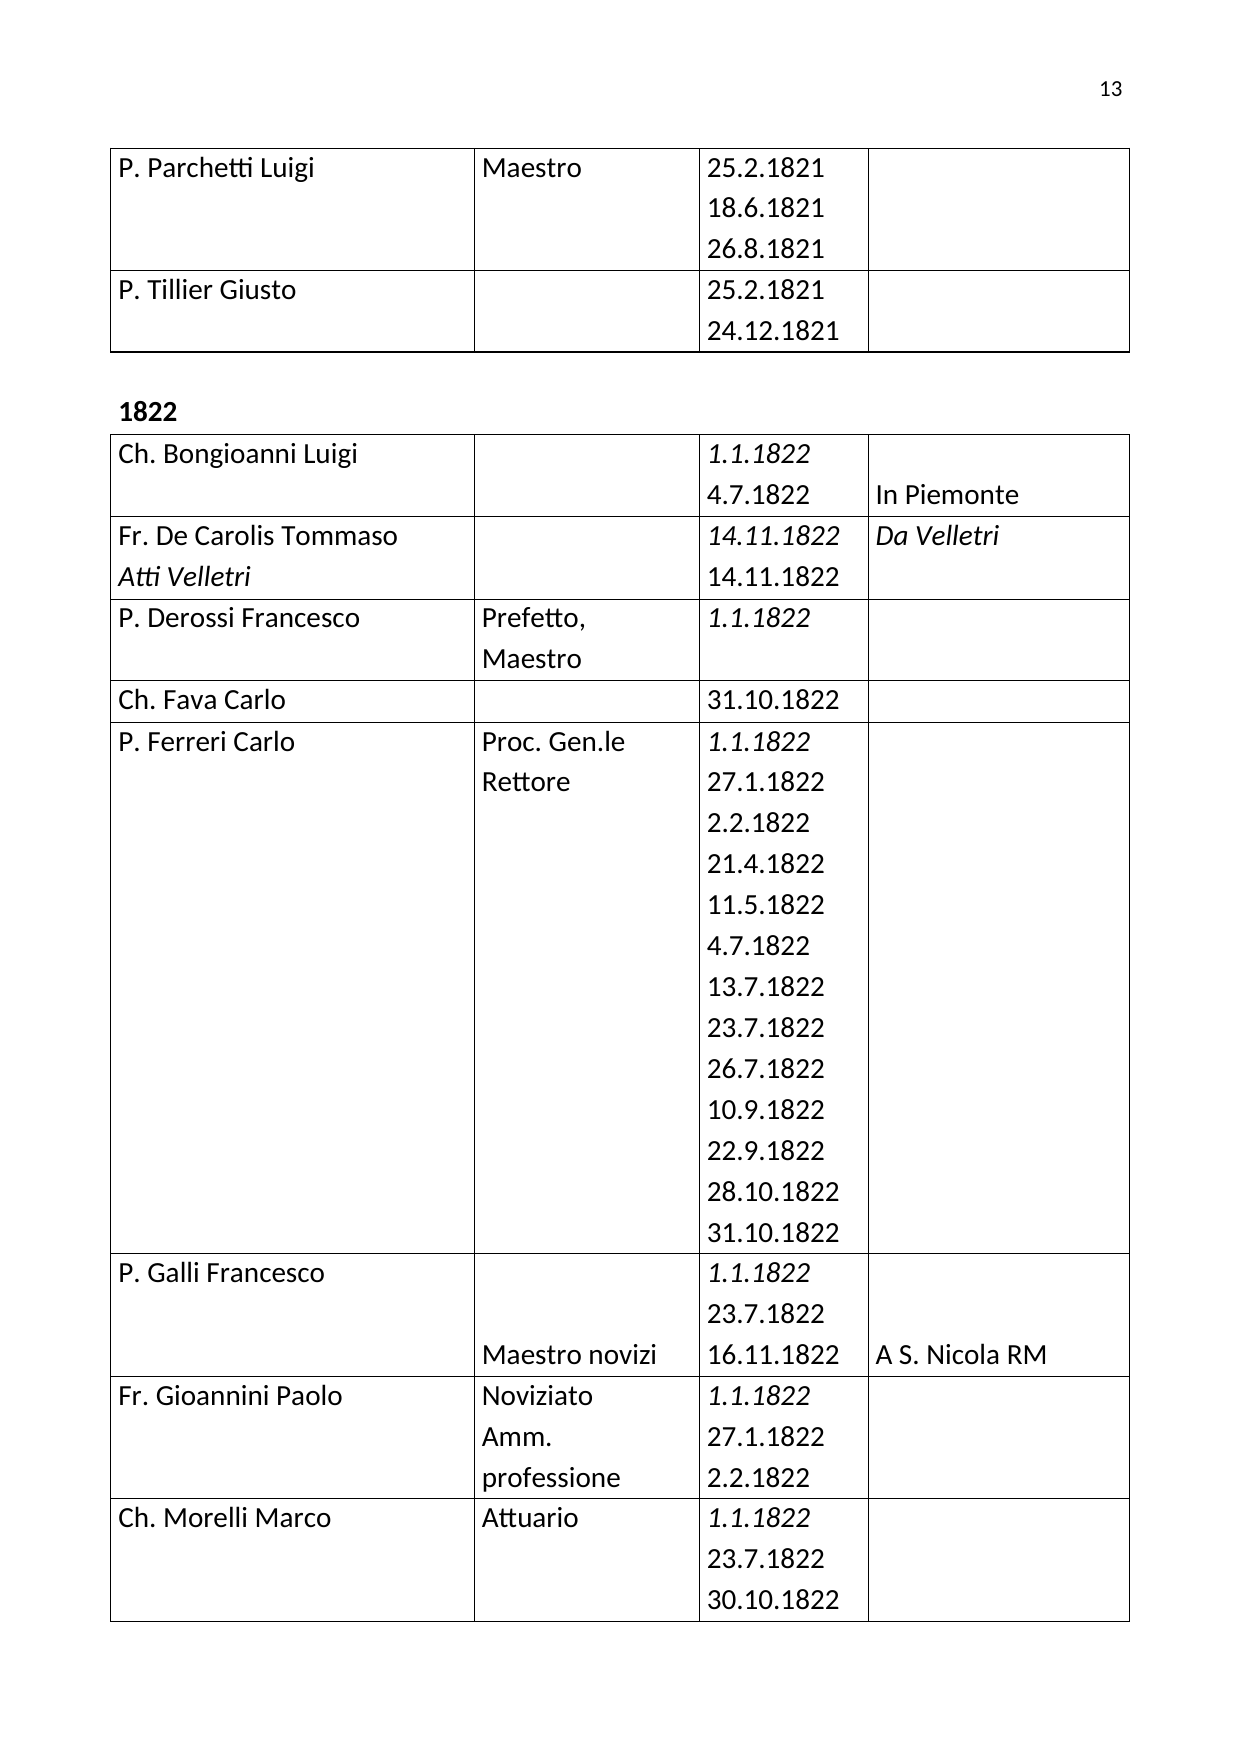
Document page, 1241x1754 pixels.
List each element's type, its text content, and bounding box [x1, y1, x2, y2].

table_cell P. Parchetti Luigi [111, 149, 474, 270]
text 1822 [118, 393, 1122, 429]
table_cell 1.1.1822 27.1.1822 2.2.1822 [700, 1377, 868, 1498]
table_cell 1.1.1822 [700, 600, 868, 680]
table_cell P. Tillier Giusto [111, 271, 474, 351]
table_cell Ch. Morelli Marco [111, 1499, 474, 1621]
table_cell 31.10.1822 [700, 681, 868, 722]
table_cell Maestro novizi [475, 1254, 699, 1376]
table_header In Piemonte [869, 435, 1129, 516]
table_cell Da Velletri [869, 517, 1129, 598]
table_header [475, 435, 699, 516]
table_cell [869, 681, 1129, 722]
table_cell [869, 271, 1129, 351]
table_cell Fr. De Carolis Tommaso Atti Velletri [111, 517, 474, 598]
table_header 1.1.1822 4.7.1822 [700, 435, 868, 516]
table_cell Ch. Fava Carlo [111, 681, 474, 722]
table_cell 1.1.1822 27.1.1822 2.2.1822 21.4.1822 11.5.1822 4.7.1822 13.7.1822 23.7.1822 26.7.1822 10.9.1822 22.9.1822 28.10.1822 31.10.1822 [700, 723, 868, 1253]
table_cell [869, 1377, 1129, 1498]
table_cell [475, 271, 699, 351]
table_cell [475, 681, 699, 722]
table_cell 25.2.1821 18.6.1821 26.8.1821 [700, 149, 868, 270]
table_cell [869, 149, 1129, 270]
table_cell 1.1.1822 23.7.1822 30.10.1822 [700, 1499, 868, 1621]
table_cell 25.2.1821 24.12.1821 [700, 271, 868, 351]
table_cell P. Derossi Francesco [111, 600, 474, 680]
table_cell A S. Nicola RM [869, 1254, 1129, 1376]
table_cell Fr. Gioannini Paolo [111, 1377, 474, 1498]
table_cell [869, 723, 1129, 1253]
table_cell [869, 1499, 1129, 1621]
table_cell P. Ferreri Carlo [111, 723, 474, 1253]
table_cell 14.11.1822 14.11.1822 [700, 517, 868, 598]
table_cell Proc. Gen.le Rettore [475, 723, 699, 1253]
table_cell Noviziato Amm. professione [475, 1377, 699, 1498]
table_cell Prefetto, Maestro [475, 600, 699, 680]
table_cell P. Galli Francesco [111, 1254, 474, 1376]
table_cell Maestro [475, 149, 699, 270]
table_cell [475, 517, 699, 598]
table_cell [869, 600, 1129, 680]
table_cell Attuario [475, 1499, 699, 1621]
table_cell 1.1.1822 23.7.1822 16.11.1822 [700, 1254, 868, 1376]
table_header Ch. Bongioanni Luigi [111, 435, 474, 516]
